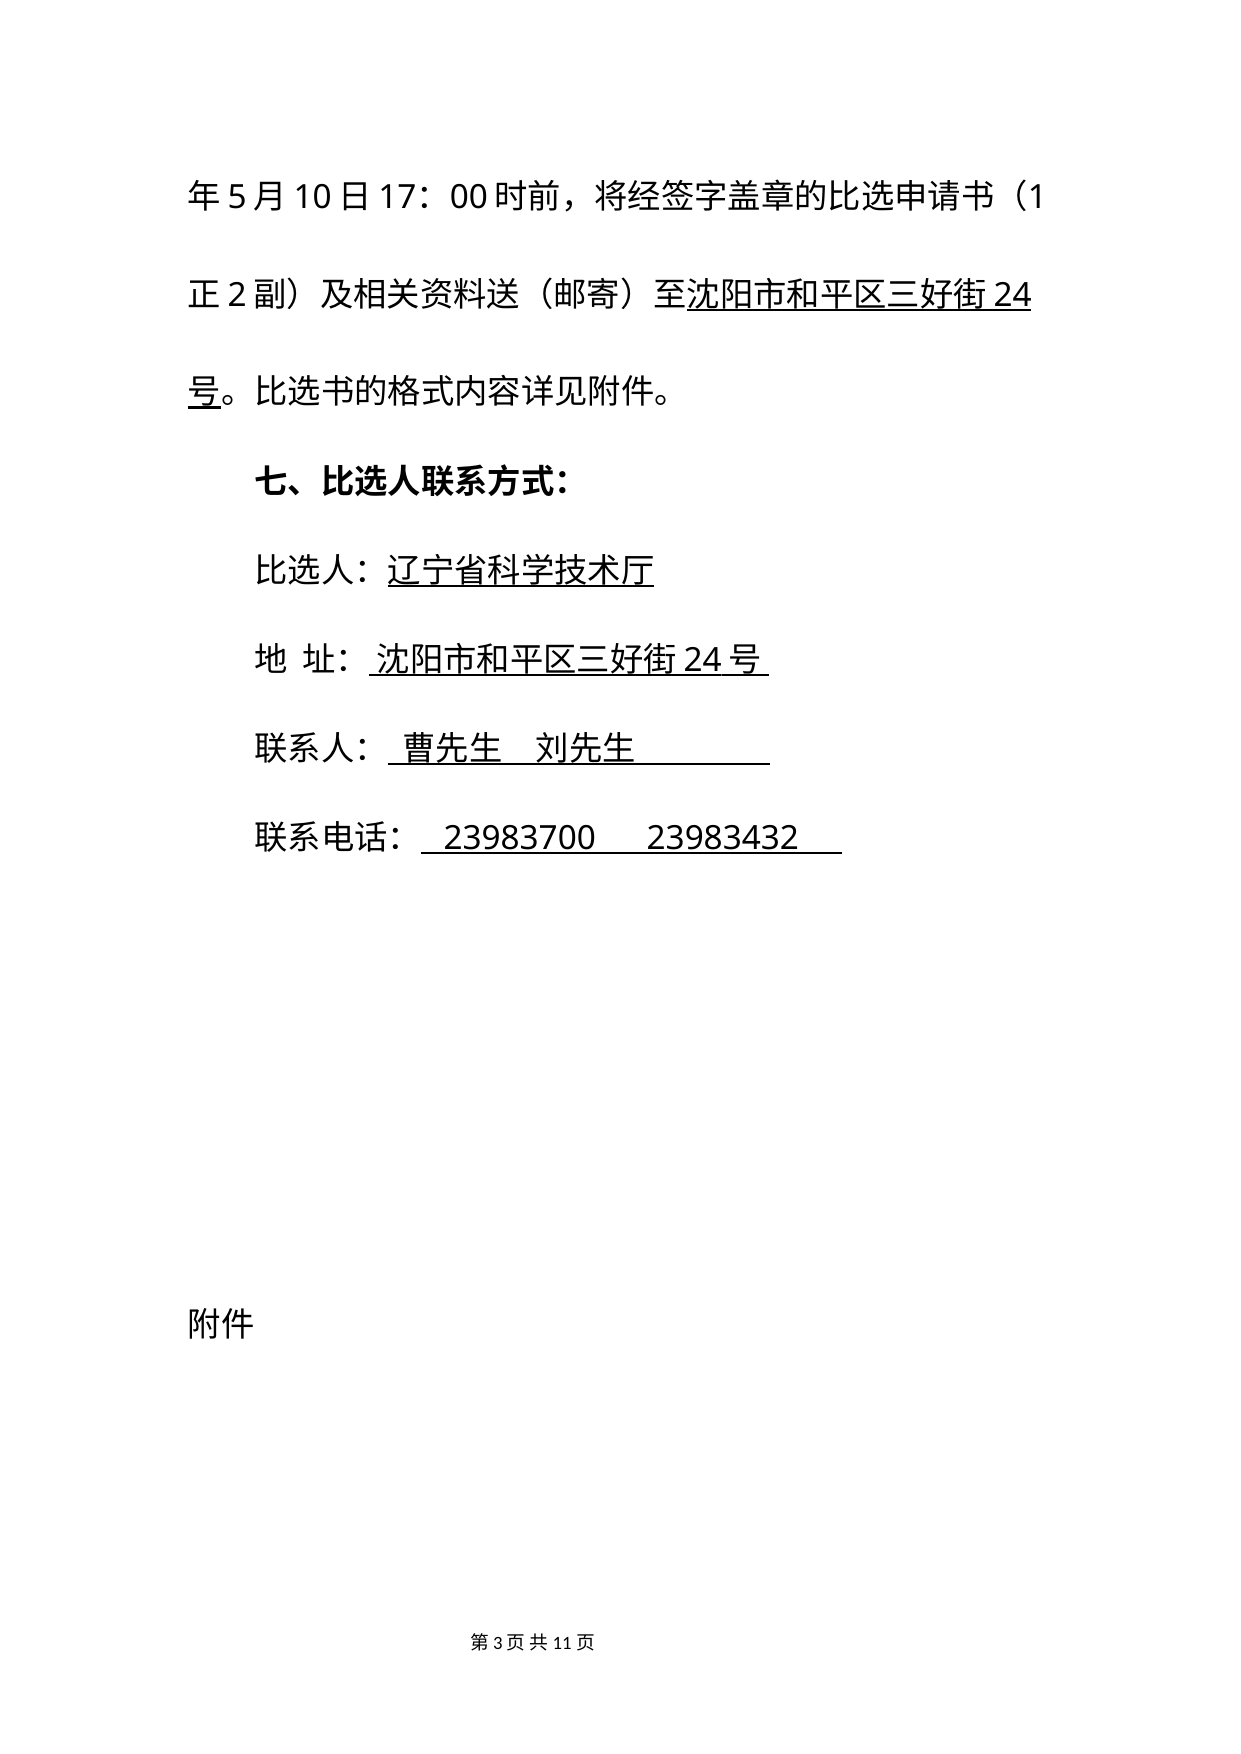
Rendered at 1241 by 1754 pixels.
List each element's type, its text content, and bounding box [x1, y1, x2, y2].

text 联系人： 曹先生 刘先生 [187, 713, 1053, 778]
text 七、比选人联系方式： [187, 446, 1053, 511]
text 比选人：辽宁省科学技术厅 [187, 535, 1053, 600]
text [187, 162, 1053, 422]
text 附件 [187, 1289, 1053, 1354]
text 联系电话： 23983700 23983432 [187, 802, 1053, 867]
text 地 址： 沈阳市和平区三好街24号 [187, 624, 1053, 689]
